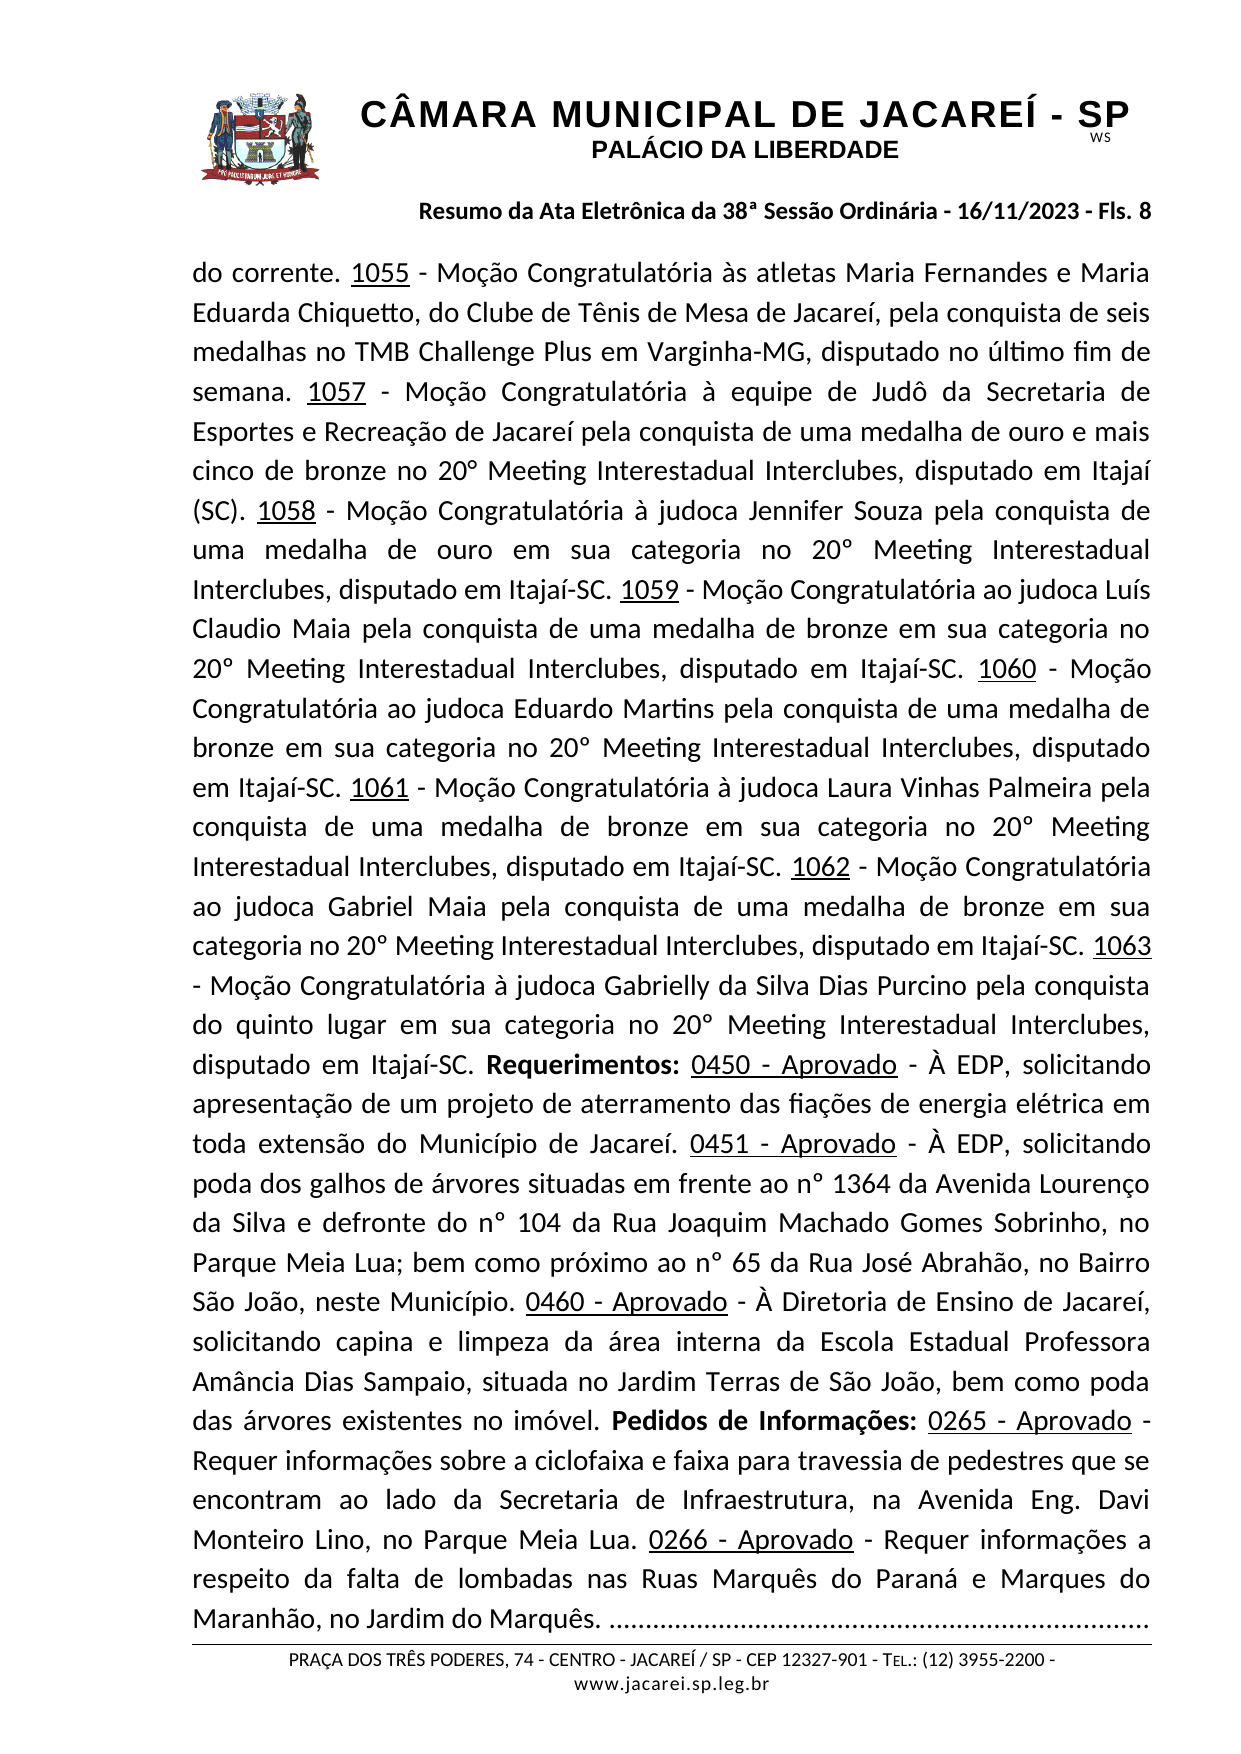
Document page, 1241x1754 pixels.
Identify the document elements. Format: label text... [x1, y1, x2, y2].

picture [201, 92, 320, 186]
